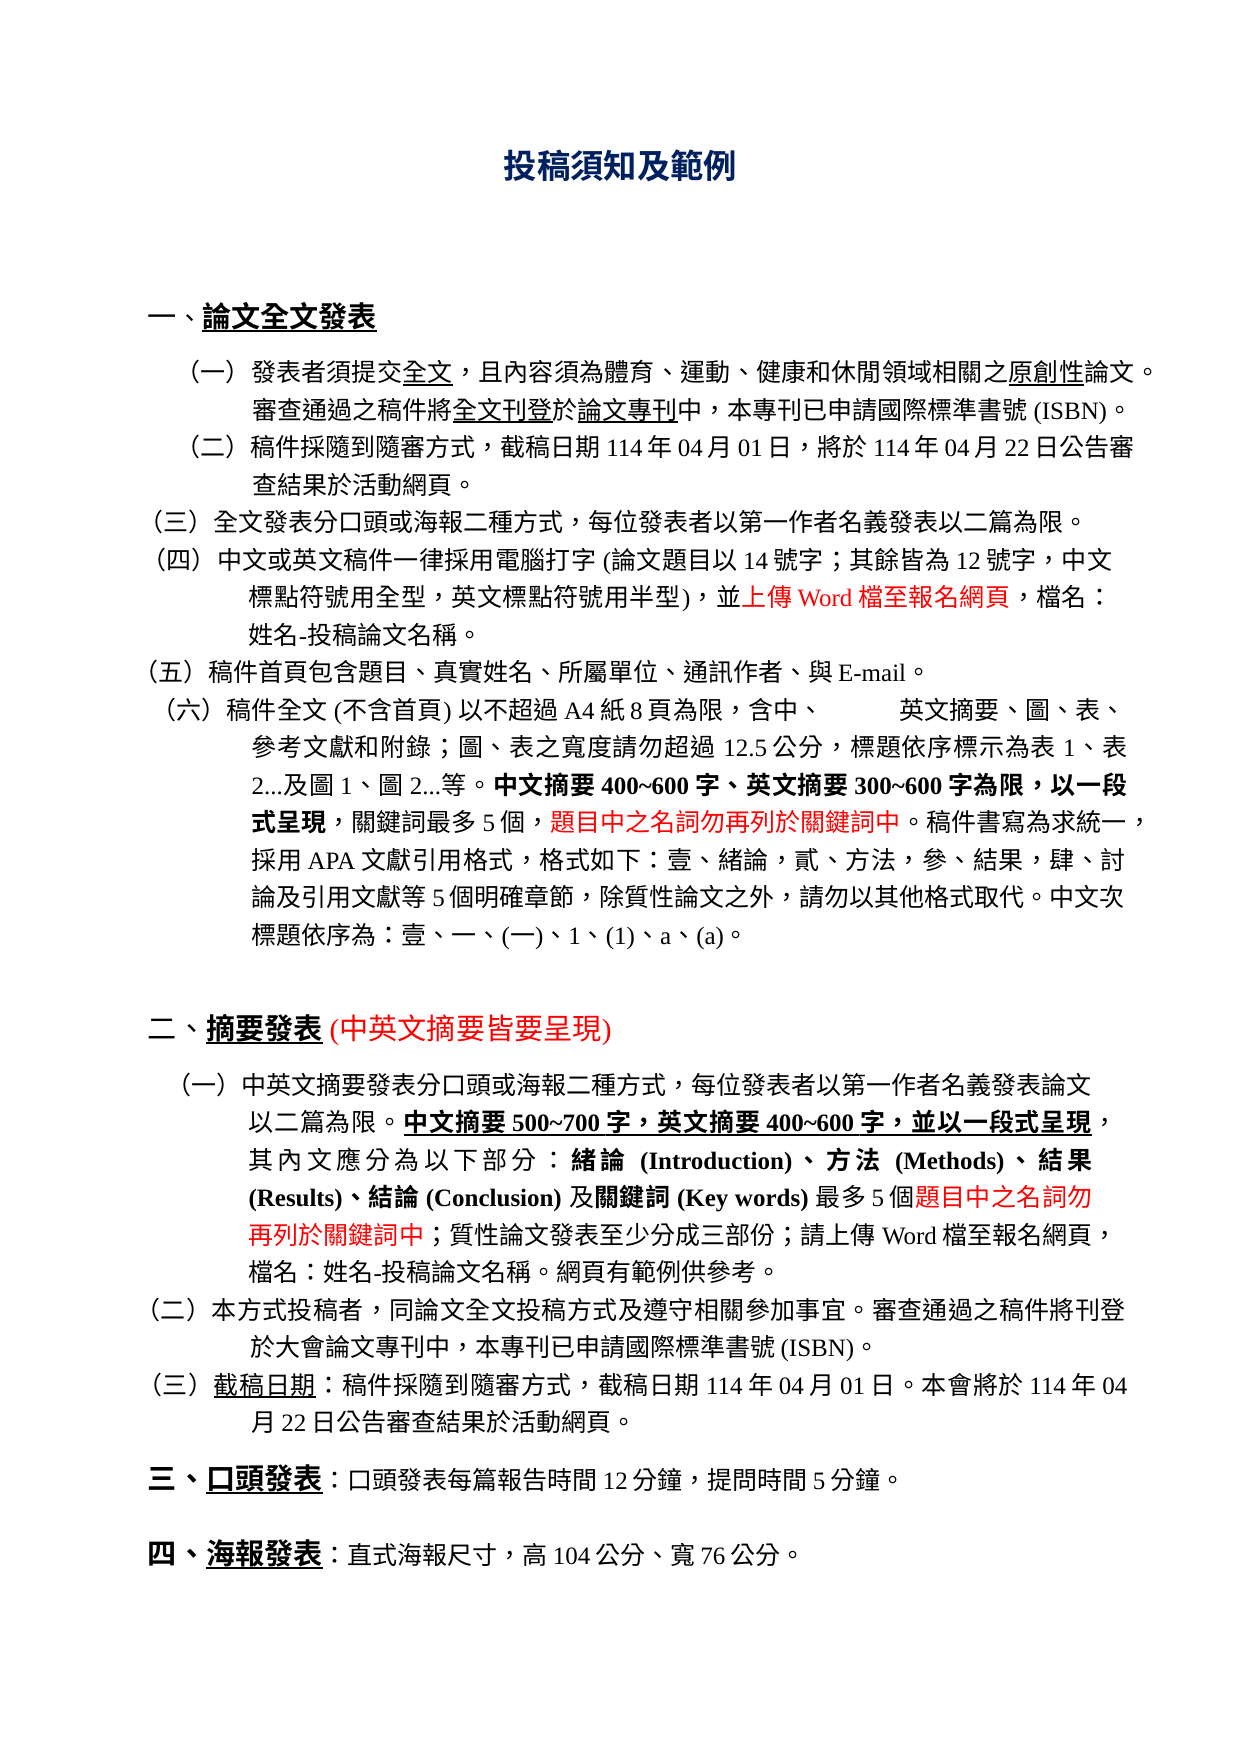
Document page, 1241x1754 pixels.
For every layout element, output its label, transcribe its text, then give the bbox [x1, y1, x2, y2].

text 二、摘要發表 (中英文摘要皆要呈現) [148, 989, 1127, 1064]
text （一）發表者須提交全文，且內容須為體育、運動、健康和休閒領域相關之原創性論文。審查通過之稿件將全文刊登於論文專刊中，本專刊已申請國際標準書號 (ISBN)。 [175, 352, 1135, 427]
text （一）中英文摘要發表分口頭或海報二種方式，每位發表者以第一作者名義發表論文以二篇為限。中文摘要500~700字，英文摘要400~600字，並以一段式呈現，其內文應分為以下部分：緒論 (Introduction)、方法 (Methods)、結果 (Results)、結論 (Conclusion) 及關鍵詞 (Key words) 最多5個題目中之名詞勿再列於關鍵詞中；質性論文發表至少分成三部份；請上傳Word檔至報名網頁，檔名：姓名-投稿論文名稱。網頁有範例供參考。 [153, 1064, 1093, 1289]
text （四）中文或英文稿件一律採用電腦打字 (論文題目以14號字；其餘皆為12號字，中文標點符號用全型，英文標點符號用半型)，並上傳Word檔至報名網頁，檔名：姓名-投稿論文名稱。 [101, 539, 1112, 652]
text （二）稿件採隨到隨審方式，截稿日期114年04月01日，將於114年04月22日公告審查結果於活動網頁。 [175, 427, 1135, 502]
text （六）稿件全文 (不含首頁) 以不超過A4紙8頁為限，含中、 英文摘要、圖、表、參考文獻和附錄；圖、表之寬度請勿超過12.5公分，標題依序標示為表1、表2...及圖1、圖2...等。中文摘要400~600字、英文摘要300~600字為限，以一段式呈現，關鍵詞最多5個，題目中之名詞勿再列於關鍵詞中。稿件書寫為求統一，採用APA文獻引用格式，格式如下：壹、緒論，貳、方法，參、結果，肆、討論及引用文獻等5個明確章節，除質性論文之外，請勿以其他格式取代。中文次標題依序為：壹、一、(一)、1、(1)、a、(a)。 [118, 689, 1127, 952]
text 四、海報發表：直式海報尺寸，高104公分、寬76公分。 [148, 1514, 1093, 1589]
text 三、口頭發表：口頭發表每篇報告時間12分鐘，提問時間5分鐘。 [148, 1439, 1093, 1514]
text （三）全文發表分口頭或海報二種方式，每位發表者以第一作者名義發表以二篇為限。 [101, 502, 1142, 539]
text 投稿須知及範例 [148, 127, 1092, 202]
text 一、論文全文發表 [148, 277, 1092, 352]
text （三）截稿日期：稿件採隨到隨審方式，截稿日期114年04月01日。本會將於114年04月22日公告審查結果於活動網頁。 [88, 1364, 1127, 1439]
text （五）稿件首頁包含題目、真實姓名、所屬單位、通訊作者、與E-mail。 [89, 652, 1138, 689]
text （二）本方式投稿者，同論文全文投稿方式及遵守相關參加事宜。審查通過之稿件將刊登於大會論文專刊中，本專刊已申請國際標準書號 (ISBN)。 [88, 1289, 1127, 1364]
